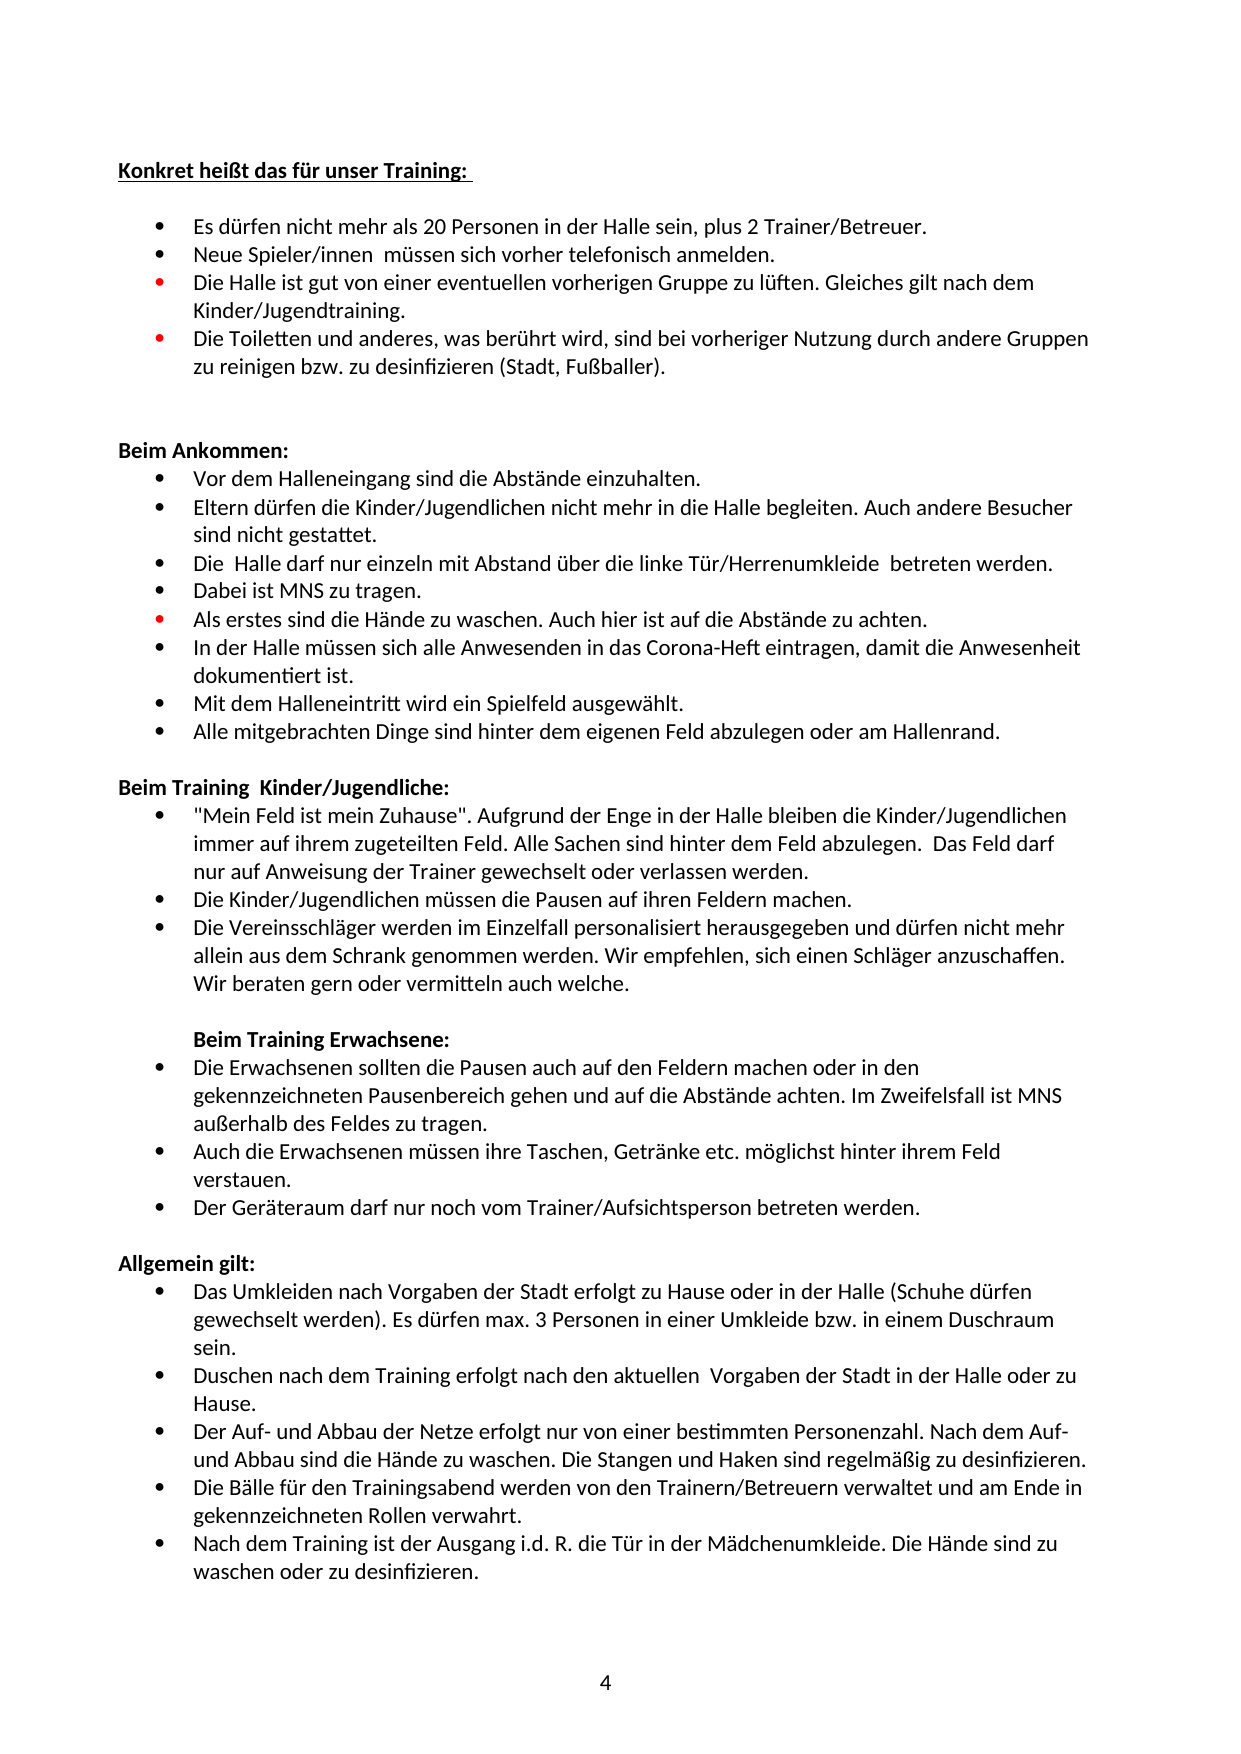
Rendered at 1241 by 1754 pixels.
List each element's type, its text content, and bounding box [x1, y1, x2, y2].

list Mit dem Halleneintritt wird ein Spielfeld ausgewählt. [156, 689, 1092, 717]
list Die Vereinsschläger werden im Einzelfall personalisiert herausgegeben und dürfen nicht mehr allein aus dem Schrank genommen werden. Wir empfehlen, sich einen Schläger anzuschaffen. Wir beraten gern oder vermitteln auch welche. [156, 913, 1092, 997]
list Dabei ist MNS zu tragen. [156, 577, 1092, 605]
list Als erstes sind die Hände zu waschen. Auch hier ist auf die Abstände zu achten. [156, 605, 1092, 633]
list Vor dem Halleneingang sind die Abstände einzuhalten. [156, 464, 1092, 493]
list Die Kinder/Jugendlichen müssen die Pausen auf ihren Feldern machen. [156, 885, 1092, 913]
list Die Toiletten und anderes, was berührt wird, sind bei vorheriger Nutzung durch andere Gruppen zu reinigen bzw. zu desinfizieren (Stadt, Fußballer). [156, 324, 1092, 381]
text Beim Training Erwachsene: [193, 1025, 1092, 1053]
list Es dürfen nicht mehr als 20 Personen in der Halle sein, plus 2 Trainer/Betreuer. [156, 212, 1092, 240]
list Die Bälle für den Trainingsabend werden von den Trainern/Betreuern verwaltet und am Ende in gekennzeichneten Rollen verwahrt. [156, 1473, 1092, 1529]
list Auch die Erwachsenen müssen ihre Taschen, Getränke etc. möglichst hinter ihrem Feld verstauen. [156, 1137, 1092, 1193]
list Der Auf- und Abbau der Netze erfolgt nur von einer bestimmten Personenzahl. Nach dem Auf- und Abbau sind die Hände zu waschen. Die Stangen und Haken sind regelmäßig zu desinfizieren. [156, 1417, 1092, 1473]
list In der Halle müssen sich alle Anwesenden in das Corona-Heft eintragen, damit die Anwesenheit dokumentiert ist. [156, 633, 1092, 689]
list Der Geräteraum darf nur noch vom Trainer/Aufsichtsperson betreten werden. [156, 1193, 1092, 1221]
list Eltern dürfen die Kinder/Jugendlichen nicht mehr in die Halle begleiten. Auch andere Besucher sind nicht gestattet. [156, 493, 1092, 549]
list Nach dem Training ist der Ausgang i.d. R. die Tür in der Mädchenumkleide. Die Hände sind zu waschen oder zu desinfizieren. [156, 1529, 1092, 1585]
text Beim Ankommen: [118, 437, 1092, 464]
list Das Umkleiden nach Vorgaben der Stadt erfolgt zu Hause oder in der Halle (Schuhe dürfen gewechselt werden). Es dürfen max. 3 Personen in einer Umkleide bzw. in einem Duschraum sein. [156, 1277, 1092, 1361]
list Die Erwachsenen sollten die Pausen auch auf den Feldern machen oder in den gekennzeichneten Pausenbereich gehen und auf die Abstände achten. Im Zweifelsfall ist MNS außerhalb des Feldes zu tragen. [156, 1053, 1092, 1137]
list Neue Spieler/innen müssen sich vorher telefonisch anmelden. [156, 240, 1092, 268]
text Konkret heißt das für unser Training: [118, 156, 1092, 184]
list Alle mitgebrachten Dinge sind hinter dem eigenen Feld abzulegen oder am Hallenrand. [156, 717, 1092, 745]
list Die Halle ist gut von einer eventuellen vorherigen Gruppe zu lüften. Gleiches gilt nach dem Kinder/Jugendtraining. [156, 268, 1092, 324]
list "Mein Feld ist mein Zuhause". Aufgrund der Enge in der Halle bleiben die Kinder/Jugendlichen immer auf ihrem zugeteilten Feld. Alle Sachen sind hinter dem Feld abzulegen. Das Feld darf nur auf Anweisung der Trainer gewechselt oder verlassen werden. [156, 801, 1092, 885]
text Beim Training Kinder/Jugendliche: [118, 773, 1092, 801]
text Allgemein gilt: [118, 1249, 1092, 1277]
list Die Halle darf nur einzeln mit Abstand über die linke Tür/Herrenumkleide betreten werden. [156, 549, 1092, 577]
list Duschen nach dem Training erfolgt nach den aktuellen Vorgaben der Stadt in der Halle oder zu Hause. [156, 1361, 1092, 1417]
